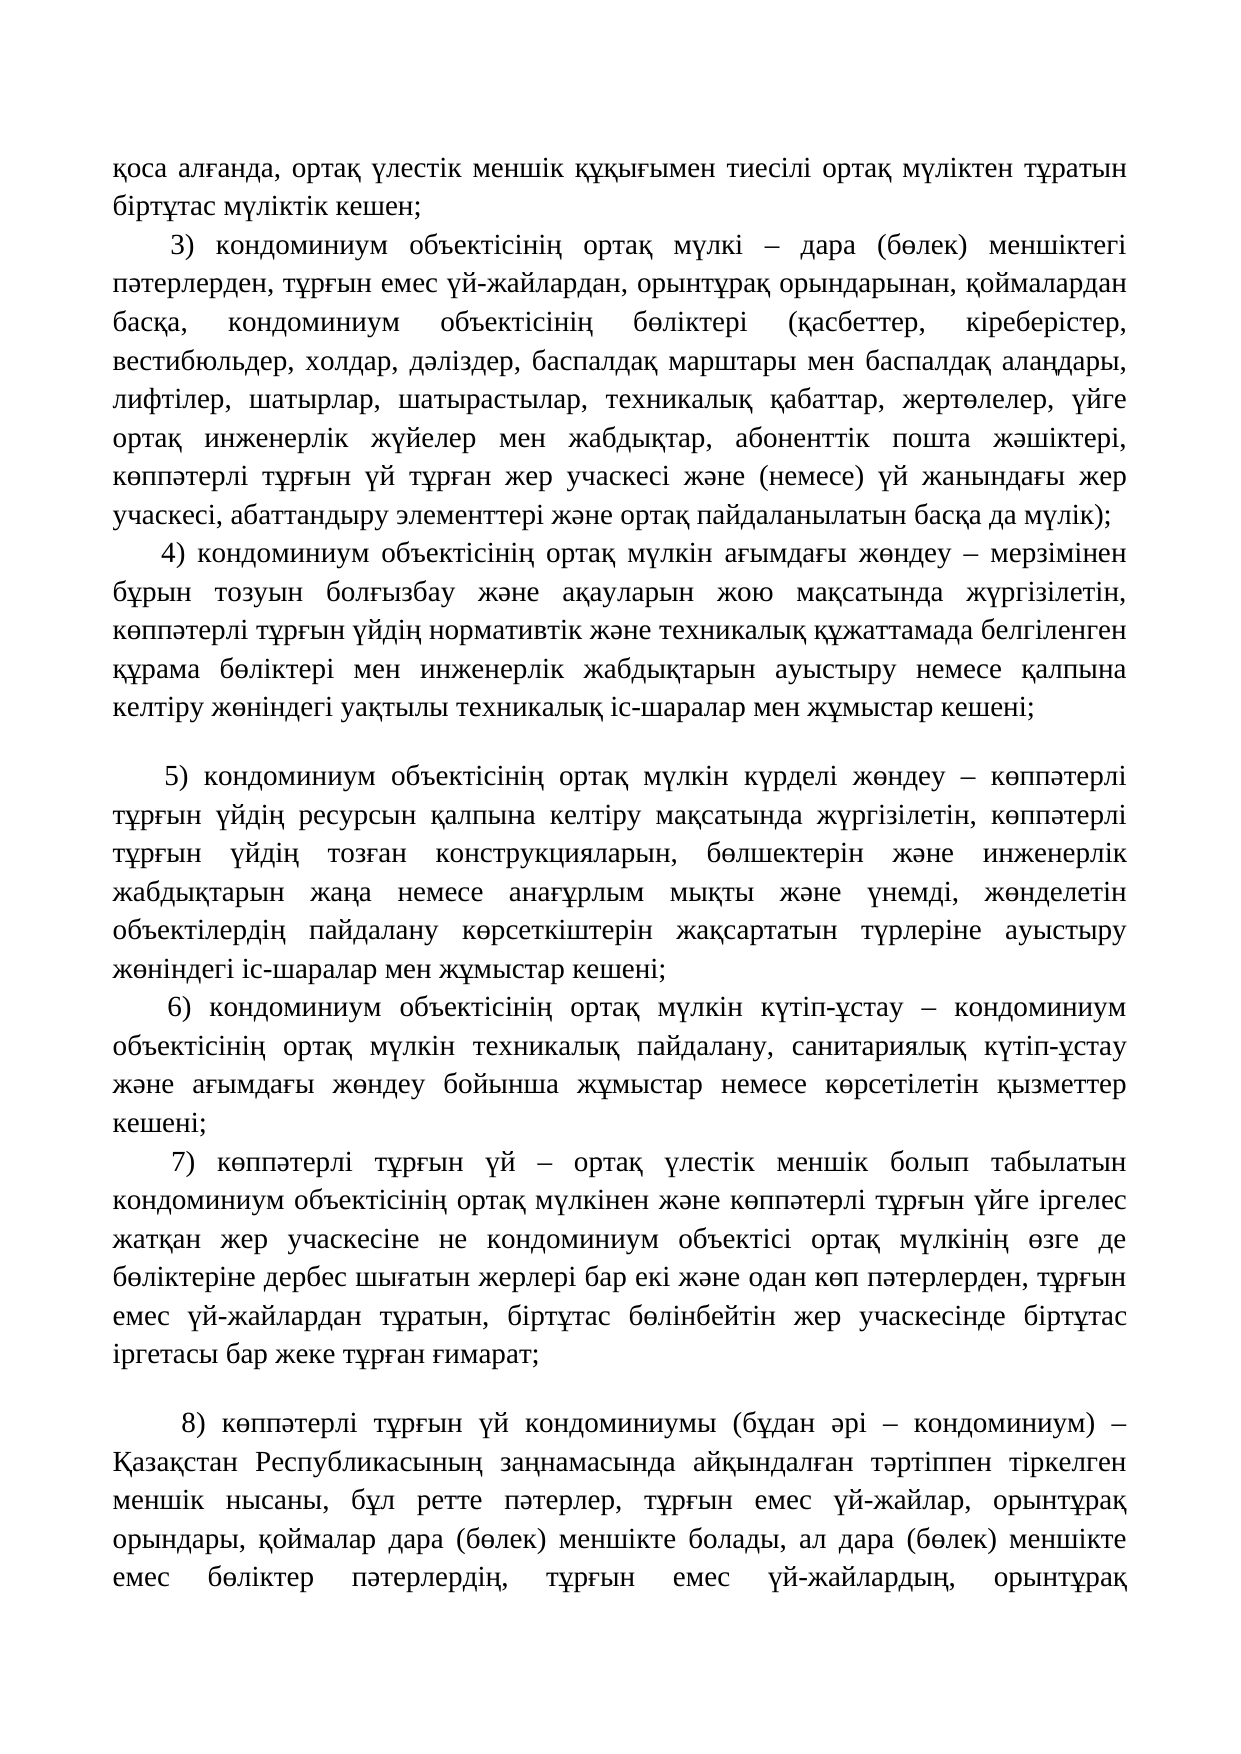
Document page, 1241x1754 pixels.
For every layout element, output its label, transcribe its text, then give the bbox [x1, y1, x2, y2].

text 6) кондоминиум объектісінің ортақ мүлкін күтіп-ұстау – кондоминиум объектісінің ортақ мүлкін техникалық пайдалану, санитариялық күтіп-ұстау және ағымдағы жөндеу бойынша жұмыстар немесе көрсетілетін қызметтер кешені; [112, 989, 1128, 1139]
text 5) кондоминиум объектісінің ортақ мүлкін күрделі жөндеу – көппәтерлі тұрғын үйдің ресурсын қалпына келтіру мақсатында жүргізілетін, көппәтерлі тұрғын үйдің тозған конструкцияларын, бөлшектерін және инженерлік жабдықтарын жаңа немесе анағұрлым мықты және үнемді, жөнделетін объектілердің пайдалану көрсеткіштерін жақсартатын түрлеріне ауыстыру жөніндегі іс-шаралар мен жұмыстар кешені; [112, 758, 1128, 984]
text 4) кондоминиум объектісінің ортақ мүлкін ағымдағы жөндеу – мерзімінен бұрын тозуын болғызбау және ақауларын жою мақсатында жүргізілетін, көппәтерлі тұрғын үйдің нормативтік және техникалық құжаттамада белгіленген құрама бөліктері мен инженерлік жабдықтарын ауыстыру немесе қалпына келтіру жөніндегі уақтылы техникалық іс-шаралар мен жұмыстар кешені; [112, 535, 1128, 723]
text 7) көппәтерлі тұрғын үй – ортақ үлестік меншік болып табылатын кондоминиум объектісінің ортақ мүлкінен және көппәтерлі тұрғын үйге іргелес жатқан жер учаскесіне не кондоминиум объектісі ортақ мүлкінің өзге де бөліктеріне дербес шығатын жерлері бар екі және одан көп пәтерлерден, тұрғын емес үй-жайлардан тұратын, біртұтас бөлінбейтін жер учаскесінде біртұтас іргетасы бар жеке тұрған ғимарат; [112, 1144, 1128, 1370]
text 3) кондоминиум объектісінің ортақ мүлкі – дара (бөлек) меншіктегі пәтерлерден, тұрғын емес үй-жайлардан, орынтұрақ орындарынан, қоймалардан басқа, кондоминиум объектісінің бөліктері (қасбеттер, кіреберістер, вестибюльдер, холдар, дәліздер, баспалдақ марштары мен баспалдақ алаңдары, лифтілер, шатырлар, шатырастылар, техникалық қабаттар, жертөлелер, үйге ортақ инженерлік жүйелер мен жабдықтар, абоненттік пошта жәшіктері, көппәтерлі тұрғын үй тұрған жер учаскесі және (немесе) үй жанындағы жер учаскесі, абаттандыру элементтері және ортақ пайдаланылатын басқа да мүлік); [112, 227, 1128, 530]
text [112, 1405, 1128, 1593]
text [112, 150, 1128, 222]
